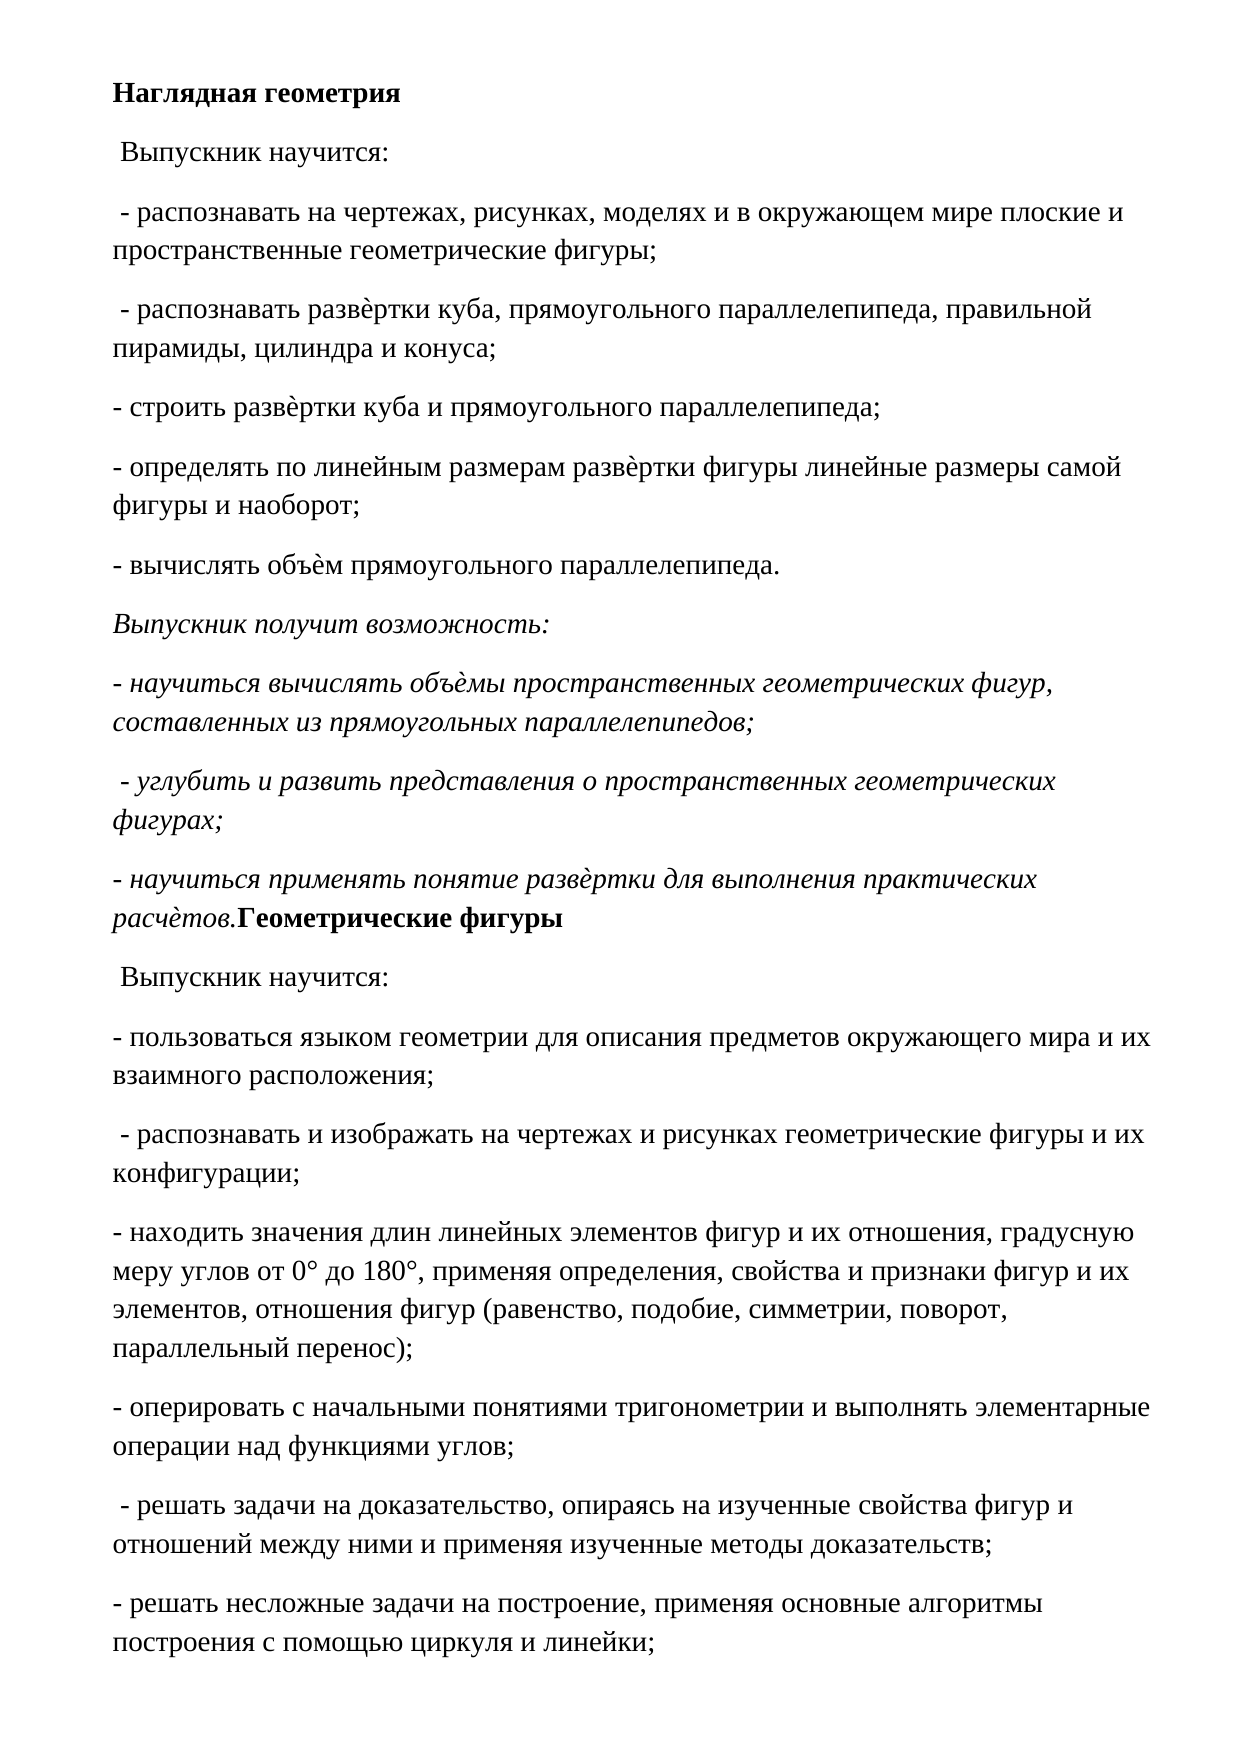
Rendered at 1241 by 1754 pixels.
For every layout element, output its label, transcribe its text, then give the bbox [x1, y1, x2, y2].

text - углубить и развить представления о пространственных геометрических фигурах; [112, 763, 1165, 836]
text - вычислять объѐм прямоугольного параллелепипеда. [112, 547, 1165, 580]
text Наглядная геометрия [112, 75, 1165, 108]
text - научиться применять понятие развѐртки для выполнения практических расчѐтов.Геометрические фигуры [112, 861, 1165, 933]
text - распознавать и изображать на чертежах и рисунках геометрические фигуры и их конфигурации; [112, 1117, 1165, 1189]
text - пользоваться языком геометрии для описания предметов окружающего мира и их взаимного расположения; [112, 1019, 1165, 1091]
text - научиться вычислять объѐмы пространственных геометрических фигур, составленных из прямоугольных параллелепипедов; [112, 666, 1165, 738]
text - оперировать с начальными понятиями тригонометрии и выполнять элементарные операции над функциями углов; [112, 1389, 1165, 1462]
text Выпускник научится: [112, 134, 1165, 168]
text - находить значения длин линейных элементов фигур и их отношения, градусную меру углов от 0° до 180°, применяя определения, свойства и признаки фигур и их элементов, отношения фигур (равенство, подобие, симметрии, поворот, параллельный перенос); [112, 1214, 1165, 1364]
text - распознавать на чертежах, рисунках, моделях и в окружающем мире плоские и пространственные геометрические фигуры; [112, 194, 1165, 266]
text Выпускник научится: [112, 959, 1165, 993]
text - решать несложные задачи на построение, применяя основные алгоритмы построения с помощью циркуля и линейки; [112, 1585, 1165, 1657]
text - решать задачи на доказательство, опираясь на изученные свойства фигур и отношений между ними и применяя изученные методы доказательств; [112, 1487, 1165, 1559]
text - распознавать развѐртки куба, прямоугольного параллелепипеда, правильной пирамиды, цилиндра и конуса; [112, 292, 1165, 364]
text Выпускник получит возможность: [112, 606, 1165, 640]
text - определять по линейным размерам развѐртки фигуры линейные размеры самой фигуры и наоборот; [112, 449, 1165, 521]
text - строить развѐртки куба и прямоугольного параллелепипеда; [112, 389, 1165, 423]
